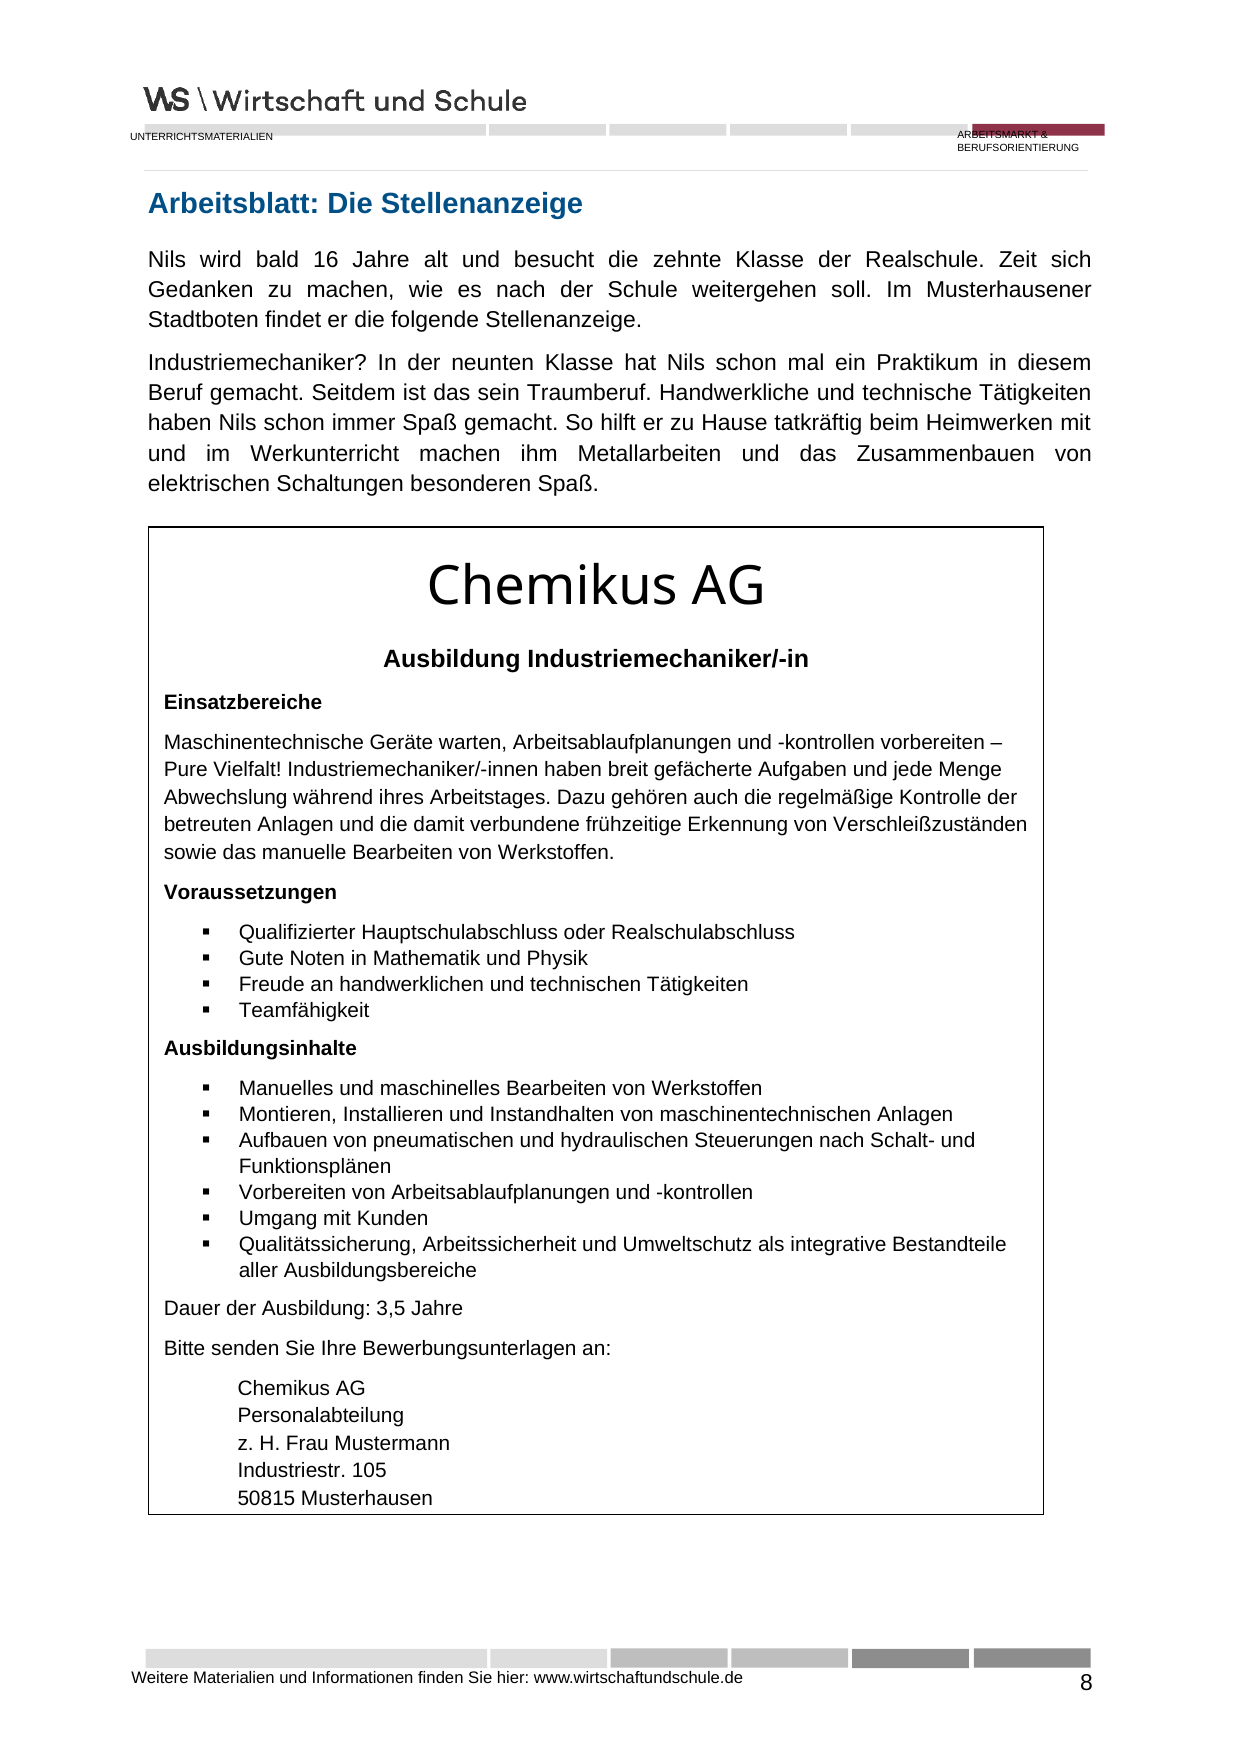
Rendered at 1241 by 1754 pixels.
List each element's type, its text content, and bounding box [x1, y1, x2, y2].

list Industriemechaniker? In der neunten Klasse hat Nils schon mal ein Praktikum in diesem Beruf gemacht. Seitdem ist das sein Traumberuf. Handwerkliche und technische Tätigkeiten haben Nils schon immer Spaß gemacht. So hilft er zu Hause tatkräftig beim Heimwerken mit und im Werkunterricht machen ihm Metallarbeiten und das Zusammenbauen von elektrischen Schaltungen besonderen Spaß. [148, 349, 1092, 496]
picture [143, 87, 526, 111]
text Nils wird bald 16 Jahre alt und besucht die zehnte Klasse der Realschule. Zeit sich Gedanken zu machen, wie es nach der Schule weitergehen soll. Im Musterhausener Stadtboten findet er die folgende Stellenanzeige. [148, 246, 1092, 333]
text Arbeitsblatt: Die Stellenanzeige [148, 186, 1092, 220]
